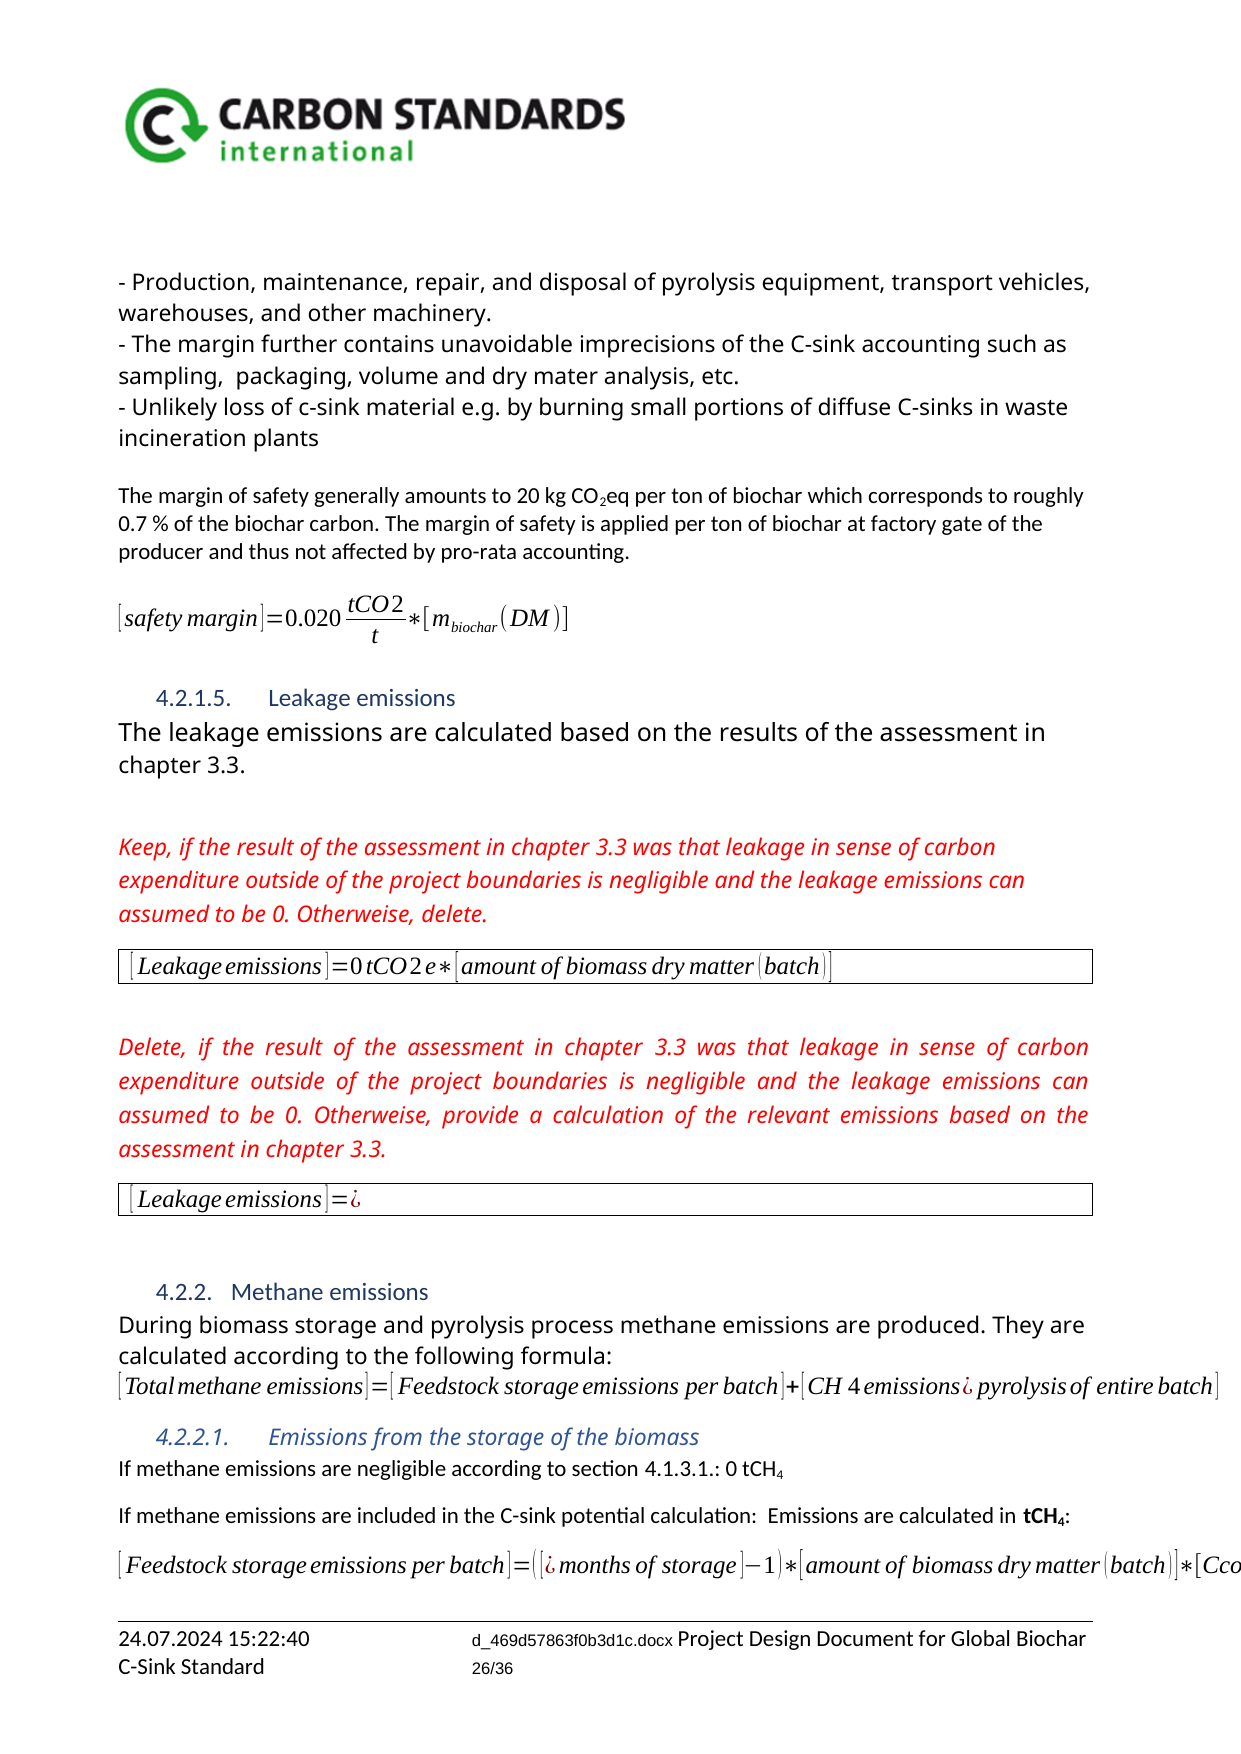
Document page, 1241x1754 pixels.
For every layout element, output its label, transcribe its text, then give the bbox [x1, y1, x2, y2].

text Keep, if the result of the assessment in chapter 3.3 was that leakage in sense of carbon expenditure outside of the project boundaries is negligible and the leakage emissions can assumed to be 0. Otherweise, delete. [118, 831, 1093, 929]
subtitle Emissions from the storage of the biomass [156, 1421, 1093, 1452]
text - The margin further contains unavoidable imprecisions of the C-sink accounting such as sampling, packaging, volume and dry mater analysis, etc. [118, 328, 1093, 391]
text If methane emissions are negligible according to section 4.1.3.1.: 0 tCH4 [118, 1454, 1093, 1482]
text If methane emissions are included in the C-sink potential calculation: Emissions are calculated in tCH4: [118, 1501, 1093, 1529]
text - Unlikely loss of c-sink material e.g. by burning small portions of diffuse C-sinks in waste incineration plants [118, 391, 1093, 453]
text - Production, maintenance, repair, and disposal of pyrolysis equipment, transport vehicles, warehouses, and other machinery. [118, 266, 1093, 328]
subtitle Methane emissions [156, 1276, 1093, 1306]
text During biomass storage and pyrolysis process methane emissions are produced. They are calculated according to the following formula: [118, 1309, 1093, 1371]
text The leakage emissions are calculated based on the results of the assessment in chapter 3.3. [118, 715, 1093, 780]
picture [118, 73, 636, 178]
subtitle Leakage emissions [156, 682, 1093, 712]
table_header [119, 1184, 1092, 1214]
table_header [119, 950, 1092, 983]
text The margin of safety generally amounts to 20 kg CO2eq per ton of biochar which corresponds to roughly 0.7 % of the biochar carbon. The margin of safety is applied per ton of biochar at factory gate of the producer and thus not affected by pro-rata accounting. [118, 481, 1093, 565]
text Delete, if the result of the assessment in chapter 3.3 was that leakage in sense of carbon expenditure outside of the project boundaries is negligible and the leakage emissions can assumed to be 0. Otherweise, provide a calculation of the relevant emissions based on the assessment in chapter 3.3. [118, 1031, 1093, 1164]
